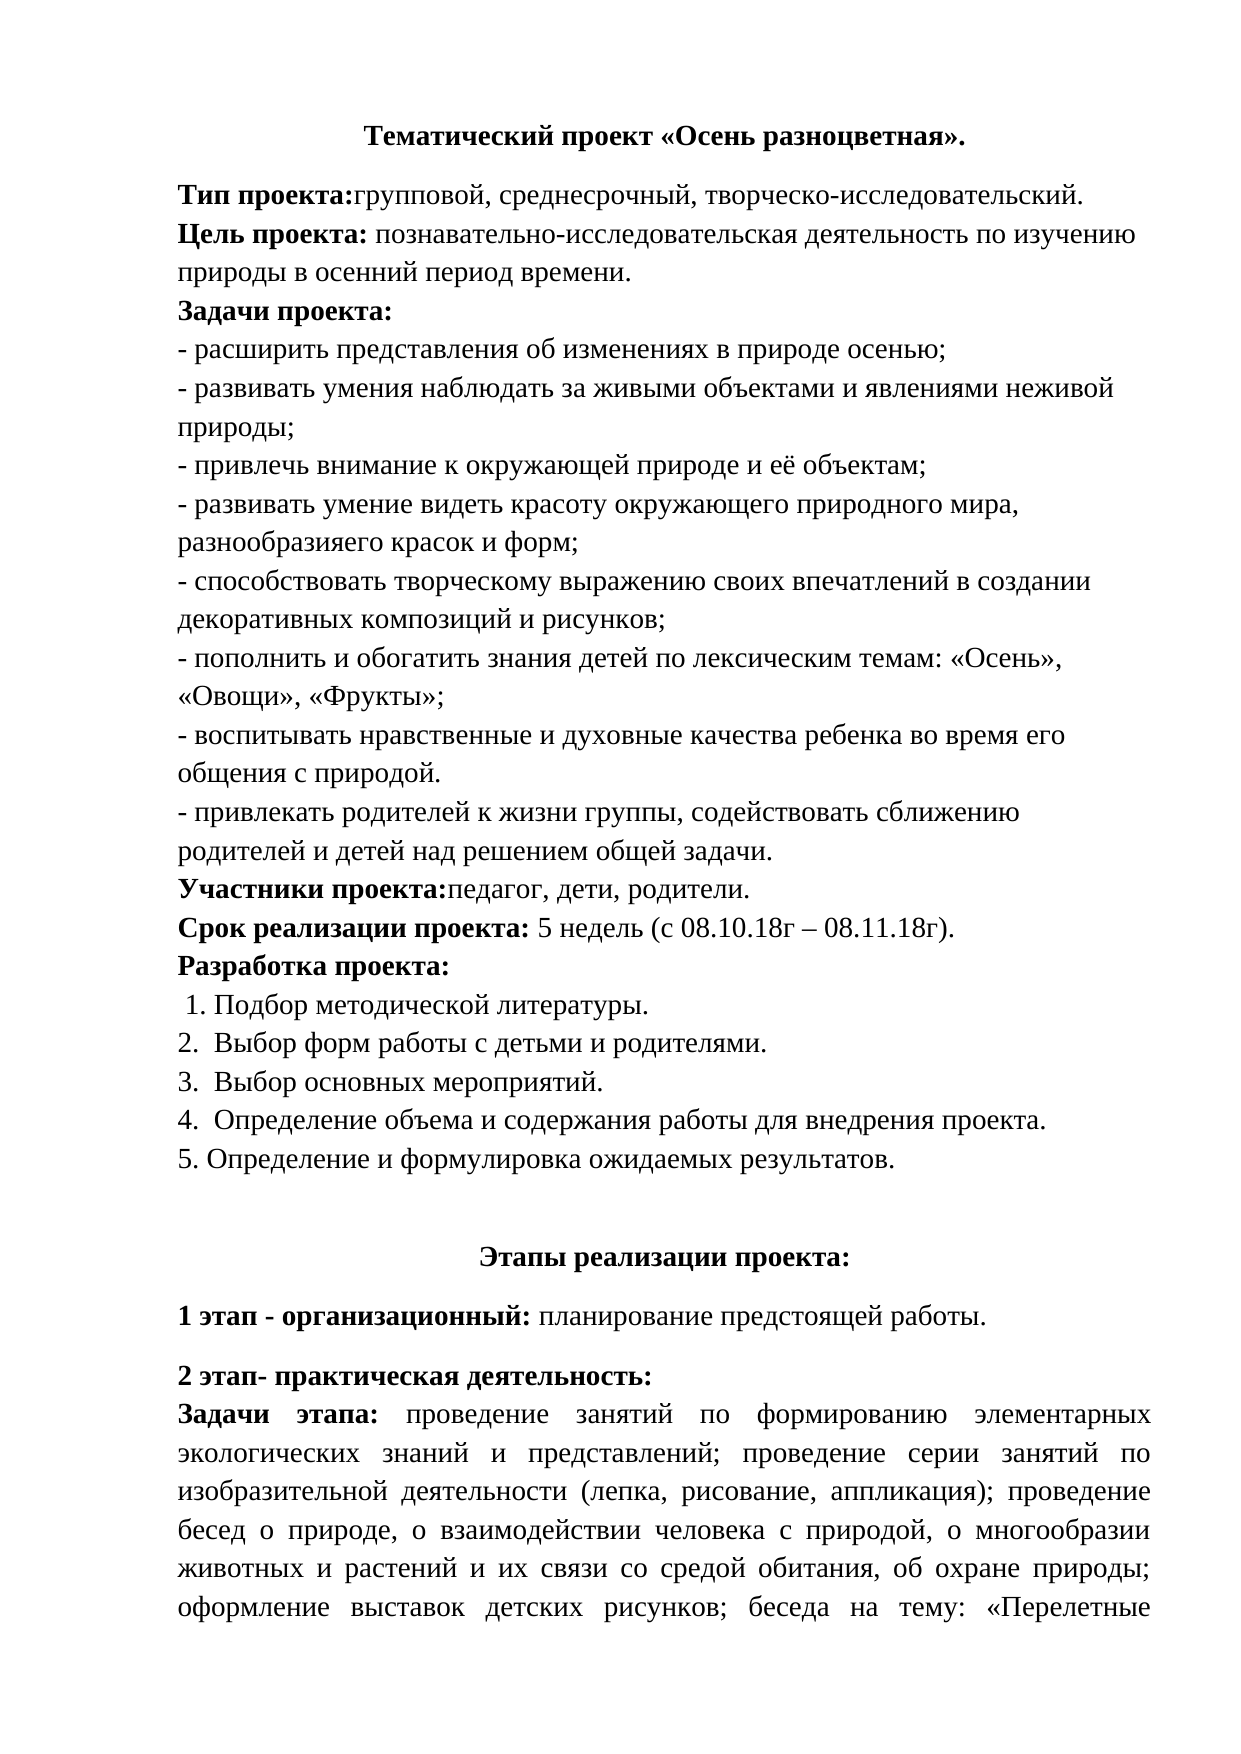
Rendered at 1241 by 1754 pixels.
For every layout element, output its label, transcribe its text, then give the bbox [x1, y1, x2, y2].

text 2. Выбор форм работы с детьми и родителями. [177, 1025, 1152, 1059]
text Задачи проекта: [177, 293, 1152, 327]
text - развивать умение видеть красоту окружающего природного мира, разнообразияего красок и форм; [177, 486, 1152, 558]
text природы; [177, 409, 1152, 442]
text - привлекать родителей к жизни группы, содействовать сближению родителей и детей над решением общей задачи. [177, 794, 1152, 866]
text - расширить представления об изменениях в природе осенью; [177, 332, 1152, 365]
text 3. Выбор основных мероприятий. [177, 1064, 1152, 1097]
text Тип проекта:групповой, среднесрочный, творческо-исследовательский. [177, 177, 1152, 211]
text 1 этап - организационный: планирование предстоящей работы. [177, 1298, 1152, 1332]
text Цель проекта: познавательно-исследовательская деятельность по изучению природы в осенний период времени. [177, 216, 1152, 288]
text Участники проекта:педагог, дети, родители. [177, 871, 1152, 905]
text Срок реализации проекта: 5 недель (с 08.10.18г – 08.11.18г). [177, 910, 1152, 943]
text - способствовать творческому выражению своих впечатлений в создании декоративных композиций и рисунков; [177, 563, 1152, 635]
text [177, 1396, 1152, 1622]
text 4. Определение объема и содержания работы для внедрения проекта. [177, 1102, 1152, 1136]
text Тематический проект «Осень разноцветная». [177, 118, 1152, 152]
text 5. Определение и формулировка ожидаемых результатов. [177, 1141, 1152, 1174]
text - привлечь внимание к окружающей природе и её объектам; [177, 447, 1152, 481]
text - развивать умения наблюдать за живыми объектами и явлениями неживой [177, 370, 1152, 404]
text 1. Подбор методической литературы. [177, 987, 1152, 1020]
text - воспитывать нравственные и духовные качества ребенка во время его общения с природой. [177, 717, 1152, 789]
text Этапы реализации проекта: [177, 1239, 1152, 1272]
text 2 этап- практическая деятельность: [177, 1358, 1152, 1391]
text - пополнить и обогатить знания детей по лексическим темам: «Осень», «Овощи», «Фрукты»; [177, 640, 1152, 712]
text Разработка проекта: [177, 948, 1152, 982]
